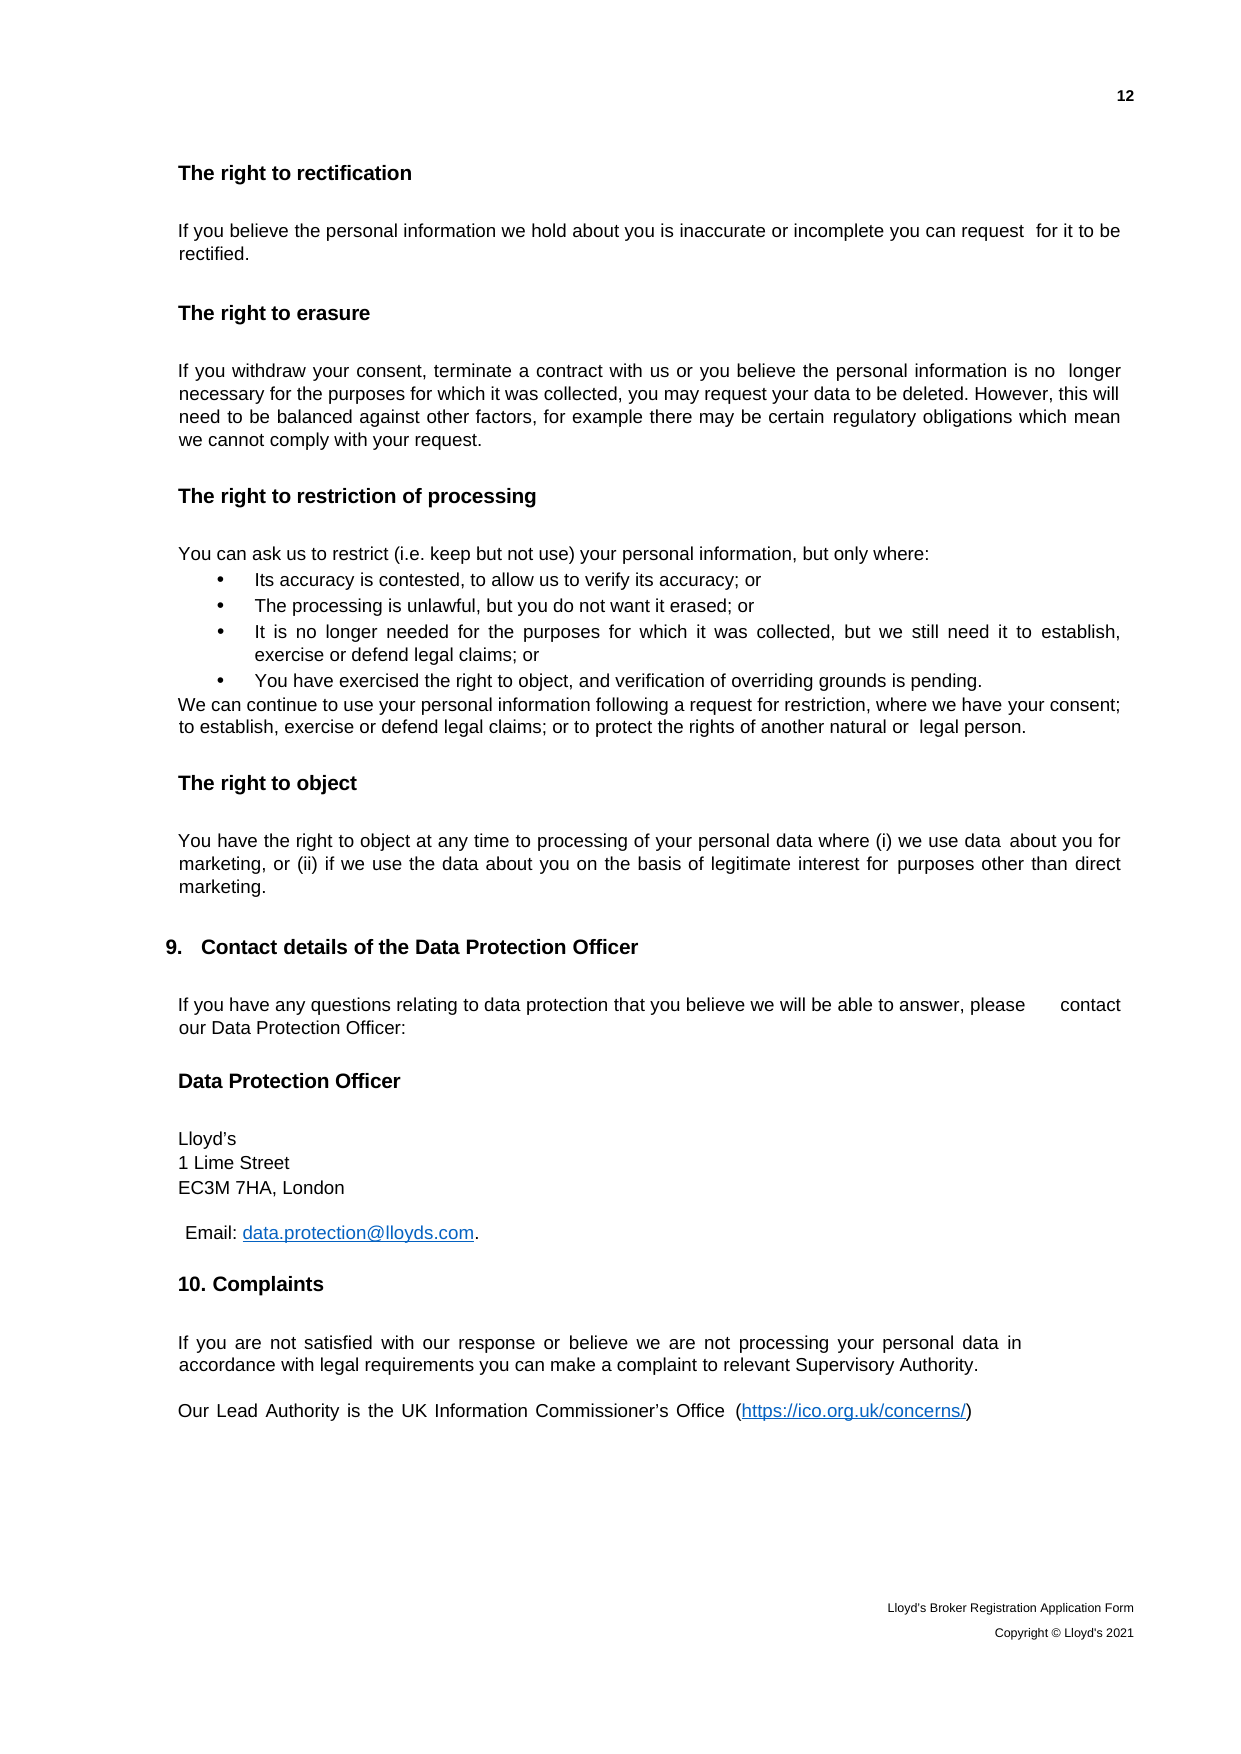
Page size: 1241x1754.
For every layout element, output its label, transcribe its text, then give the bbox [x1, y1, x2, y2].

subtitle Complaints [178, 1265, 1134, 1298]
list It is no longer needed for the purposes for which it was collected, but we still need it to establish, exercise or defend legal claims; or [217, 619, 1120, 666]
text You can ask us to restrict (i.e. keep but not use) your personal information, but only where: [178, 543, 1134, 565]
subtitle The right to object [178, 763, 1134, 797]
text If you believe the personal information we hold about you is inaccurate or incomplete you can request for it to be rectified. [178, 220, 1120, 264]
text Our Lead Authority is the UK Information Commissioner’s Office (https://ico.org.uk/concerns/) [178, 1399, 1134, 1421]
text Lloyd’s [178, 1128, 1134, 1149]
list You have exercised the right to object, and verification of overriding grounds is pending. [217, 667, 1134, 691]
subtitle The right to restriction of processing [178, 476, 1134, 510]
text If you are not satisfied with our response or believe we are not processing your personal data in accordance with legal requirements you can make a complaint to relevant Supervisory Authority. [178, 1332, 1134, 1376]
list Its accuracy is contested, to allow us to verify its accuracy; or [217, 567, 1134, 591]
subtitle Data Protection Officer [178, 1061, 1134, 1095]
text 1 Lime Street [178, 1152, 370, 1173]
subtitle The right to erasure [178, 294, 1134, 327]
text We can continue to use your personal information following a request for restriction, where we have your consent; to establish, exercise or defend legal claims; or to protect the rights of another natural or legal person. [178, 693, 1120, 738]
text If you withdraw your consent, terminate a contract with us or you believe the personal information is no longer necessary for the purposes for which it was collected, you may request your data to be deleted. However, this will need to be balanced against other factors, for example there may be certain regulatory obligations which mean we cannot comply with your request. [178, 360, 1121, 450]
list The processing is unlawful, but you do not want it erased; or [217, 593, 1134, 617]
text EC3M 7HA, London [178, 1177, 370, 1198]
subtitle Contact details of the Data Protection Officer [165, 927, 1134, 961]
text You have the right to object at any time to processing of your personal data where (i) we use data about you for marketing, or (ii) if we use the data about you on the basis of legitimate interest for purposes other than direct marketing. [178, 830, 1121, 897]
subtitle The right to rectification [178, 153, 1134, 187]
text If you have any questions relating to data protection that you believe we will be able to answer, please contact our Data Protection Officer: [178, 994, 1121, 1038]
text Email: data.protection@lloyds.com. [185, 1222, 1134, 1243]
